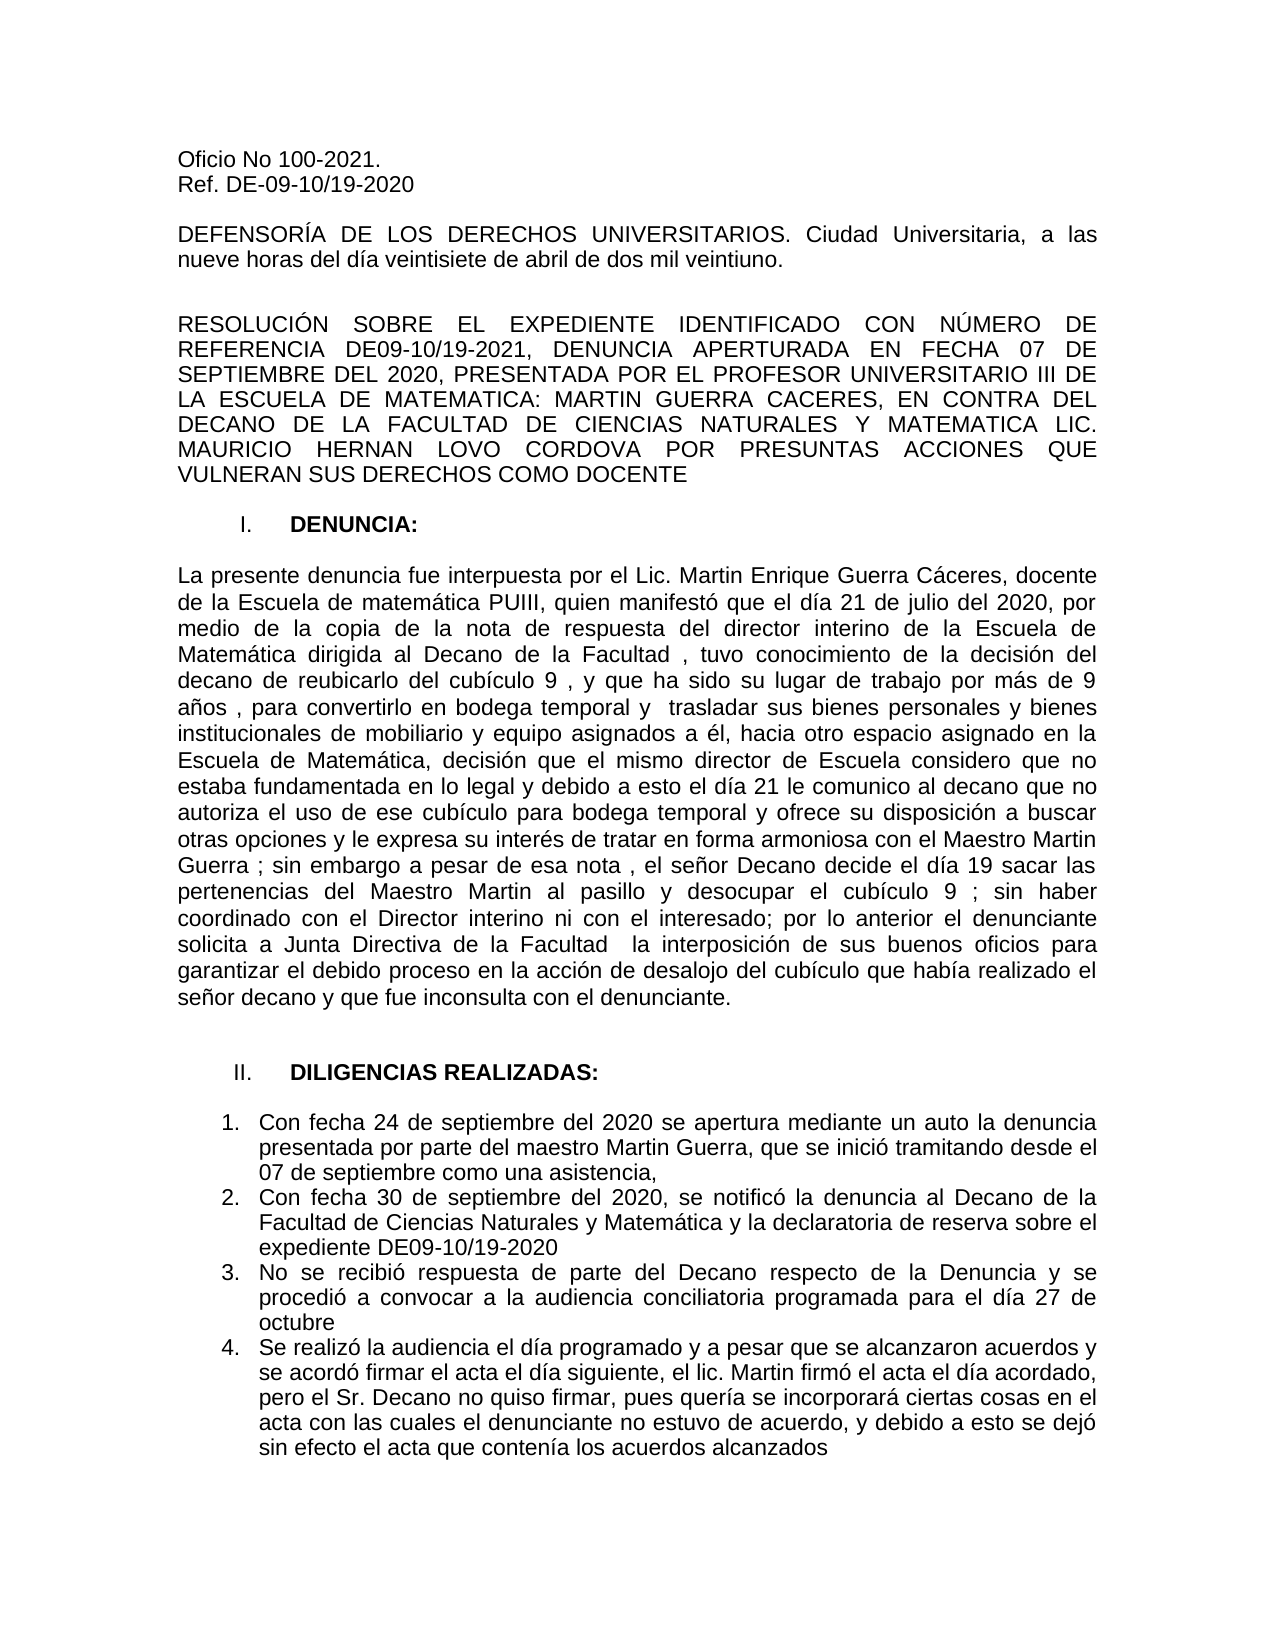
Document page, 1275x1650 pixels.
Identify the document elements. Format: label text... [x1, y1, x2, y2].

list DILIGENCIAS REALIZADAS: [252, 1060, 1098, 1085]
text DEFENSORÍA DE LOS DERECHOS UNIVERSITARIOS. Ciudad Universitaria, a las nueve horas del día veintisiete de abril de dos mil veintiuno. [177, 223, 1098, 273]
list No se recibió respuesta de parte del Decano respecto de la Denuncia y se procedió a convocar a la audiencia conciliatoria programada para el día 27 de octubre [221, 1260, 1098, 1335]
text La presente denuncia fue interpuesta por el Lic. Martin Enrique Guerra Cáceres, docente de la Escuela de matemática PUIII, quien manifestó que el día 21 de julio del 2020, por medio de la copia de la nota de respuesta del director interino de la Escuela de Matemática dirigida al Decano de la Facultad , tuvo conocimiento de la decisión del decano de reubicarlo del cubículo 9 , y que ha sido su lugar de trabajo por más de 9 años , para convertirlo en bodega temporal y trasladar sus bienes personales y bienes institucionales de mobiliario y equipo asignados a él, hacia otro espacio asignado en la Escuela de Matemática, decisión que el mismo director de Escuela considero que no estaba fundamentada en lo legal y debido a esto el día 21 le comunico al decano que no autoriza el uso de ese cubículo para bodega temporal y ofrece su disposición a buscar otras opciones y le expresa su interés de tratar en forma armoniosa con el Maestro Martin Guerra ; sin embargo a pesar de esa nota , el señor Decano decide el día 19 sacar las pertenencias del Maestro Martin al pasillo y desocupar el cubículo 9 ; sin haber coordinado con el Director interino ni con el interesado; por lo anterior el denunciante solicita a Junta Directiva de la Facultad la interposición de sus buenos oficios para garantizar el debido proceso en la acción de desalojo del cubículo que había realizado el señor decano y que fue inconsulta con el denunciante. [177, 562, 1098, 1010]
text RESOLUCIÓN SOBRE EL EXPEDIENTE IDENTIFICADO CON NÚMERO DE REFERENCIA DE09-10/19-2021, DENUNCIA APERTURADA EN FECHA 07 DE SEPTIEMBRE DEL 2020, PRESENTADA POR EL PROFESOR UNIVERSITARIO III DE LA ESCUELA DE MATEMATICA: MARTIN GUERRA CACERES, EN CONTRA DEL DECANO DE LA FACULTAD DE CIENCIAS NATURALES Y MATEMATICA LIC. MAURICIO HERNAN LOVO CORDOVA POR PRESUNTAS ACCIONES QUE VULNERAN SUS DERECHOS COMO DOCENTE [177, 312, 1098, 487]
text Oficio No 100-2021. [177, 148, 1098, 173]
list DENUNCIA: [252, 512, 1098, 537]
text Ref. DE-09-10/19-2020 [177, 173, 1098, 198]
list Con fecha 30 de septiembre del 2020, se notificó la denuncia al Decano de la Facultad de Ciencias Naturales y Matemática y la declaratoria de reserva sobre el expediente DE09-10/19-2020 [221, 1185, 1098, 1260]
list Con fecha 24 de septiembre del 2020 se apertura mediante un auto la denuncia presentada por parte del maestro Martin Guerra, que se inició tramitando desde el 07 de septiembre como una asistencia, [221, 1110, 1098, 1185]
list Se realizó la audiencia el día programado y a pesar que se alcanzaron acuerdos y se acordó firmar el acta el día siguiente, el lic. Martin firmó el acta el día acordado, pero el Sr. Decano no quiso firmar, pues quería se incorporará ciertas cosas en el acta con las cuales el denunciante no estuvo de acuerdo, y debido a esto se dejó sin efecto el acta que contenía los acuerdos alcanzados [221, 1335, 1098, 1460]
